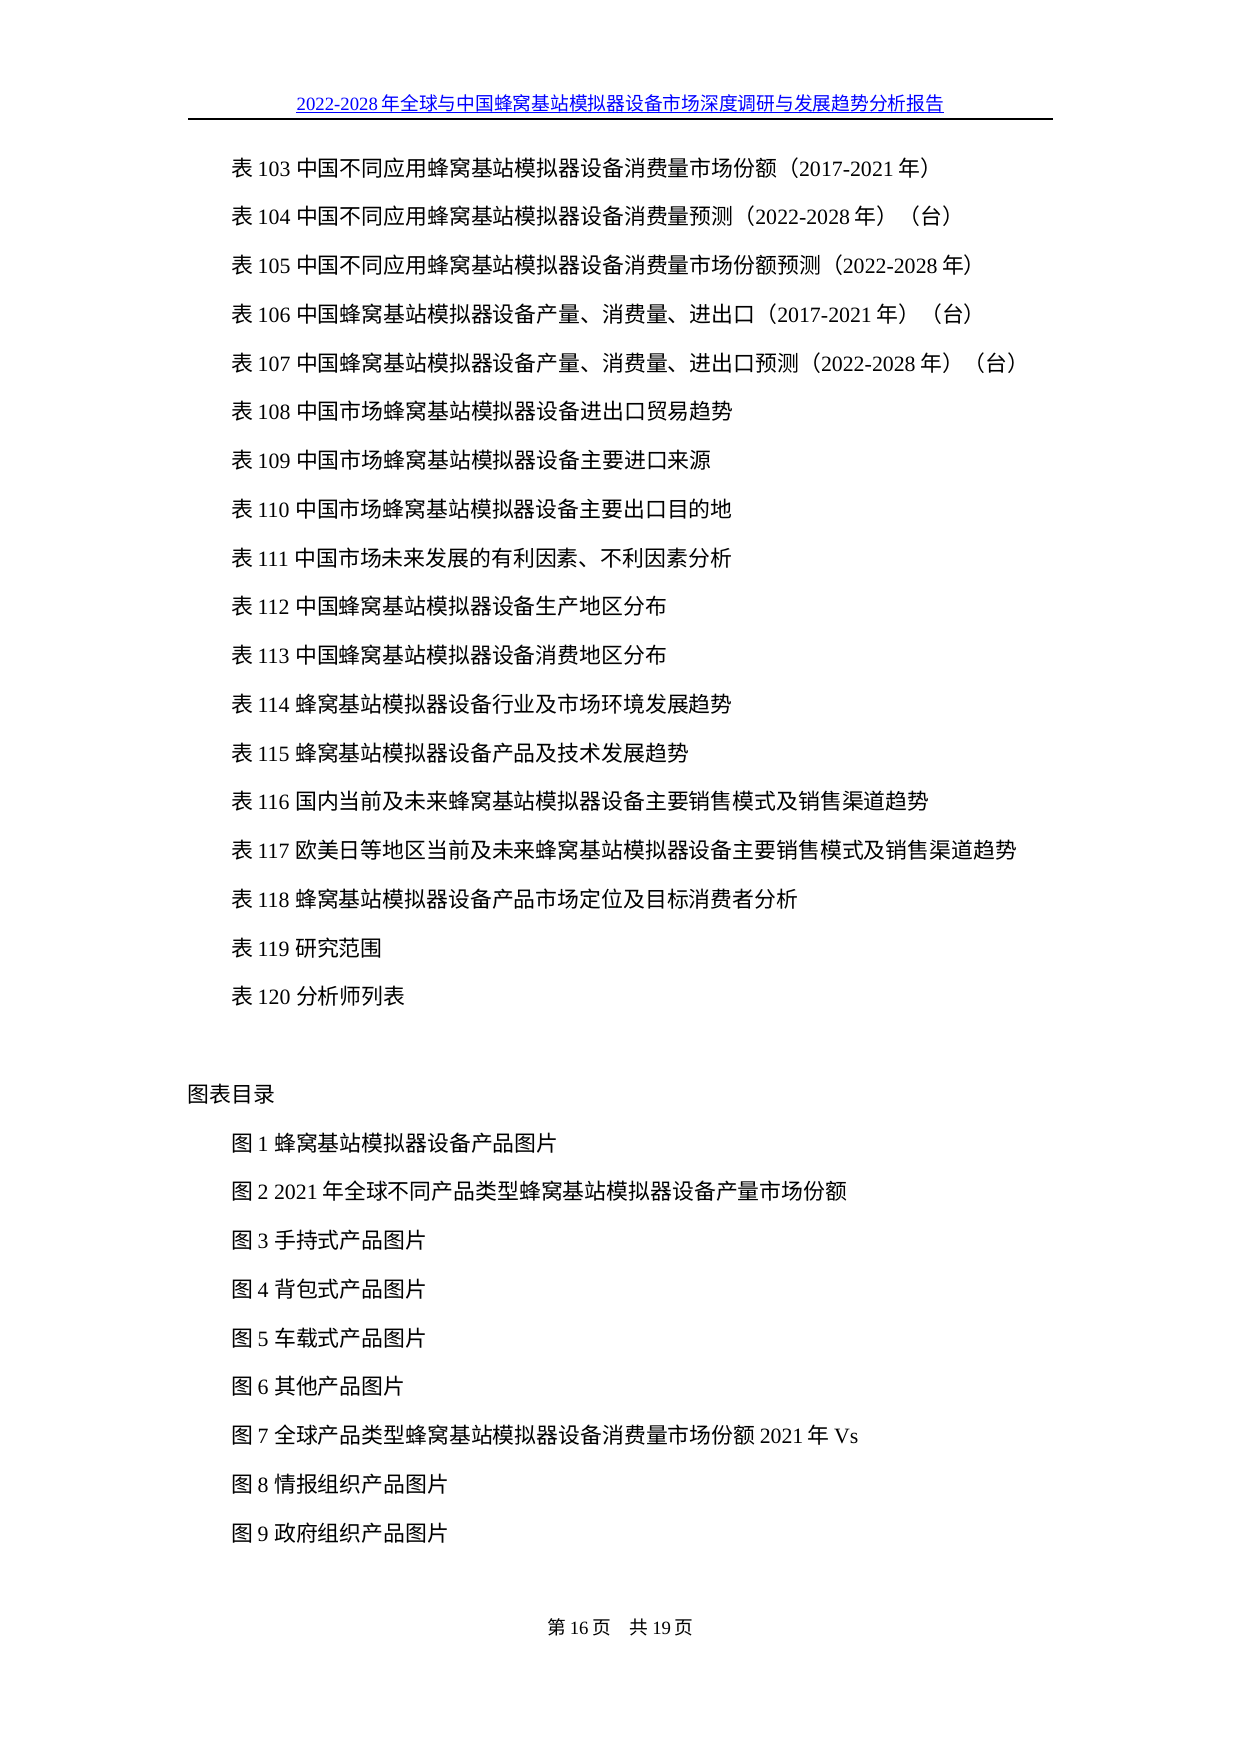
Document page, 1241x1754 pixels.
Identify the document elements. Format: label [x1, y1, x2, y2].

text [187, 150, 1053, 1548]
